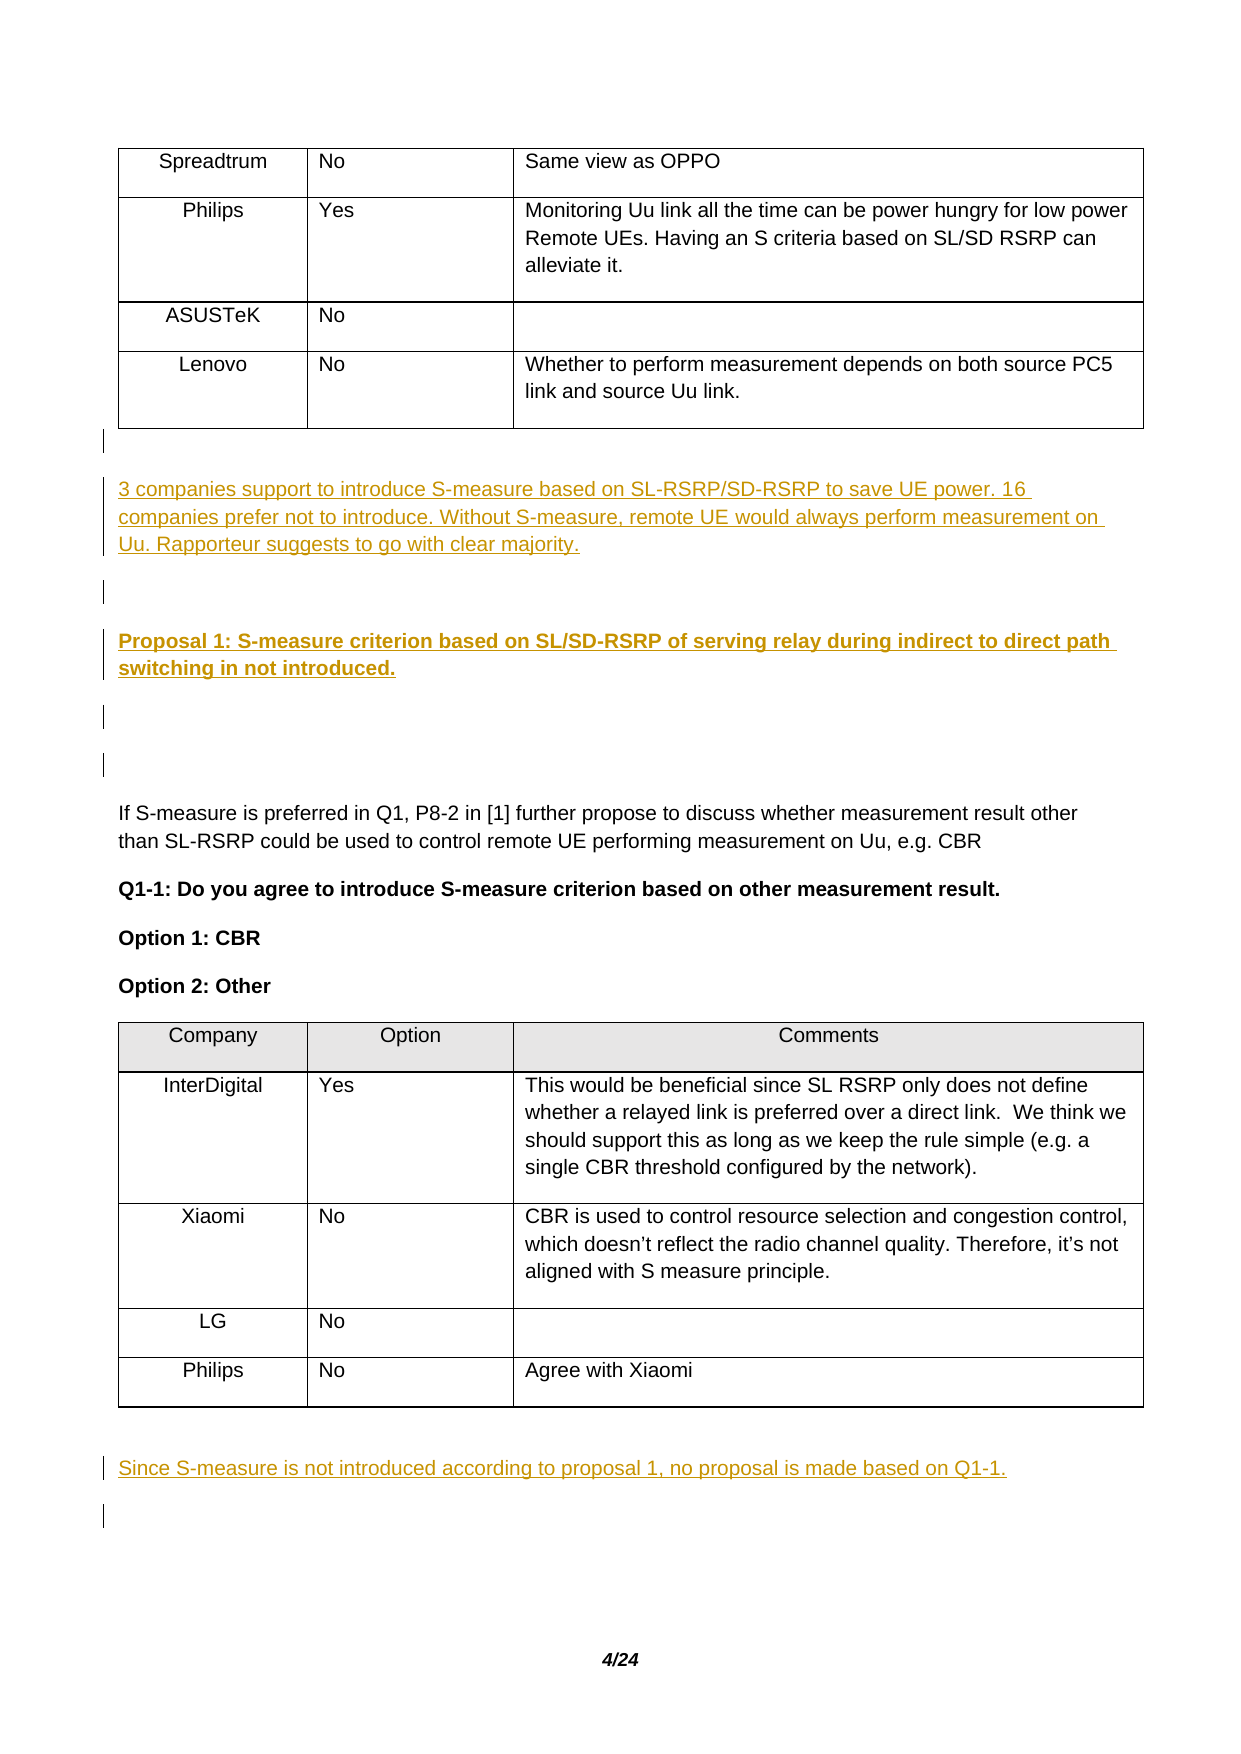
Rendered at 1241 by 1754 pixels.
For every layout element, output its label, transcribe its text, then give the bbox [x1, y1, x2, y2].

table_header Company [119, 1023, 307, 1071]
table_cell Philips [119, 198, 307, 301]
table_cell Spreadtrum [119, 149, 307, 197]
text If S-measure is preferred in Q1, P8-2 in [1] further propose to discuss whether measurement result other than SL-RSRP could be used to control remote UE performing measurement on Uu, e.g. CBR [118, 801, 1122, 853]
table_cell Monitoring Uu link all the time can be power hungry for low power Remote UEs. Having an S criteria based on SL/SD RSRP can alleviate it. [514, 198, 1143, 301]
table_header Comments [514, 1023, 1143, 1071]
table_cell No [308, 1358, 513, 1406]
table_cell No [308, 1309, 513, 1357]
table_cell Whether to perform measurement depends on both source PC5 link and source Uu link. [514, 352, 1143, 428]
text Q1-1: Do you agree to introduce S-measure criterion based on other measurement result. [118, 877, 1122, 901]
table_cell [514, 1309, 1143, 1357]
table_cell Same view as OPPO [514, 149, 1143, 197]
table_cell No [308, 1204, 513, 1308]
table_cell Yes [308, 198, 513, 301]
table_cell Lenovo [119, 352, 307, 428]
table_cell No [308, 352, 513, 428]
table_cell This would be beneficial since SL RSRP only does not define whether a relayed link is preferred over a direct link. We think we should support this as long as we keep the rule simple (e.g. a single CBR threshold configured by the network). [514, 1073, 1143, 1203]
text Option 1: CBR [118, 925, 1122, 949]
table_cell InterDigital [119, 1073, 307, 1203]
table_cell [514, 303, 1143, 351]
table_cell ASUSTeK [119, 303, 307, 351]
table_header Option [308, 1023, 513, 1071]
table_cell LG [119, 1309, 307, 1357]
table_cell No [308, 149, 513, 197]
text Option 2: Other [118, 974, 1122, 998]
table_cell No [308, 303, 513, 351]
table_cell Philips [119, 1358, 307, 1406]
table_cell CBR is used to control resource selection and congestion control, which doesn’t reflect the radio channel quality. Therefore, it’s not aligned with S measure principle. [514, 1204, 1143, 1308]
table_cell Yes [308, 1073, 513, 1203]
table_cell Agree with Xiaomi [514, 1358, 1143, 1406]
table_cell Xiaomi [119, 1204, 307, 1308]
